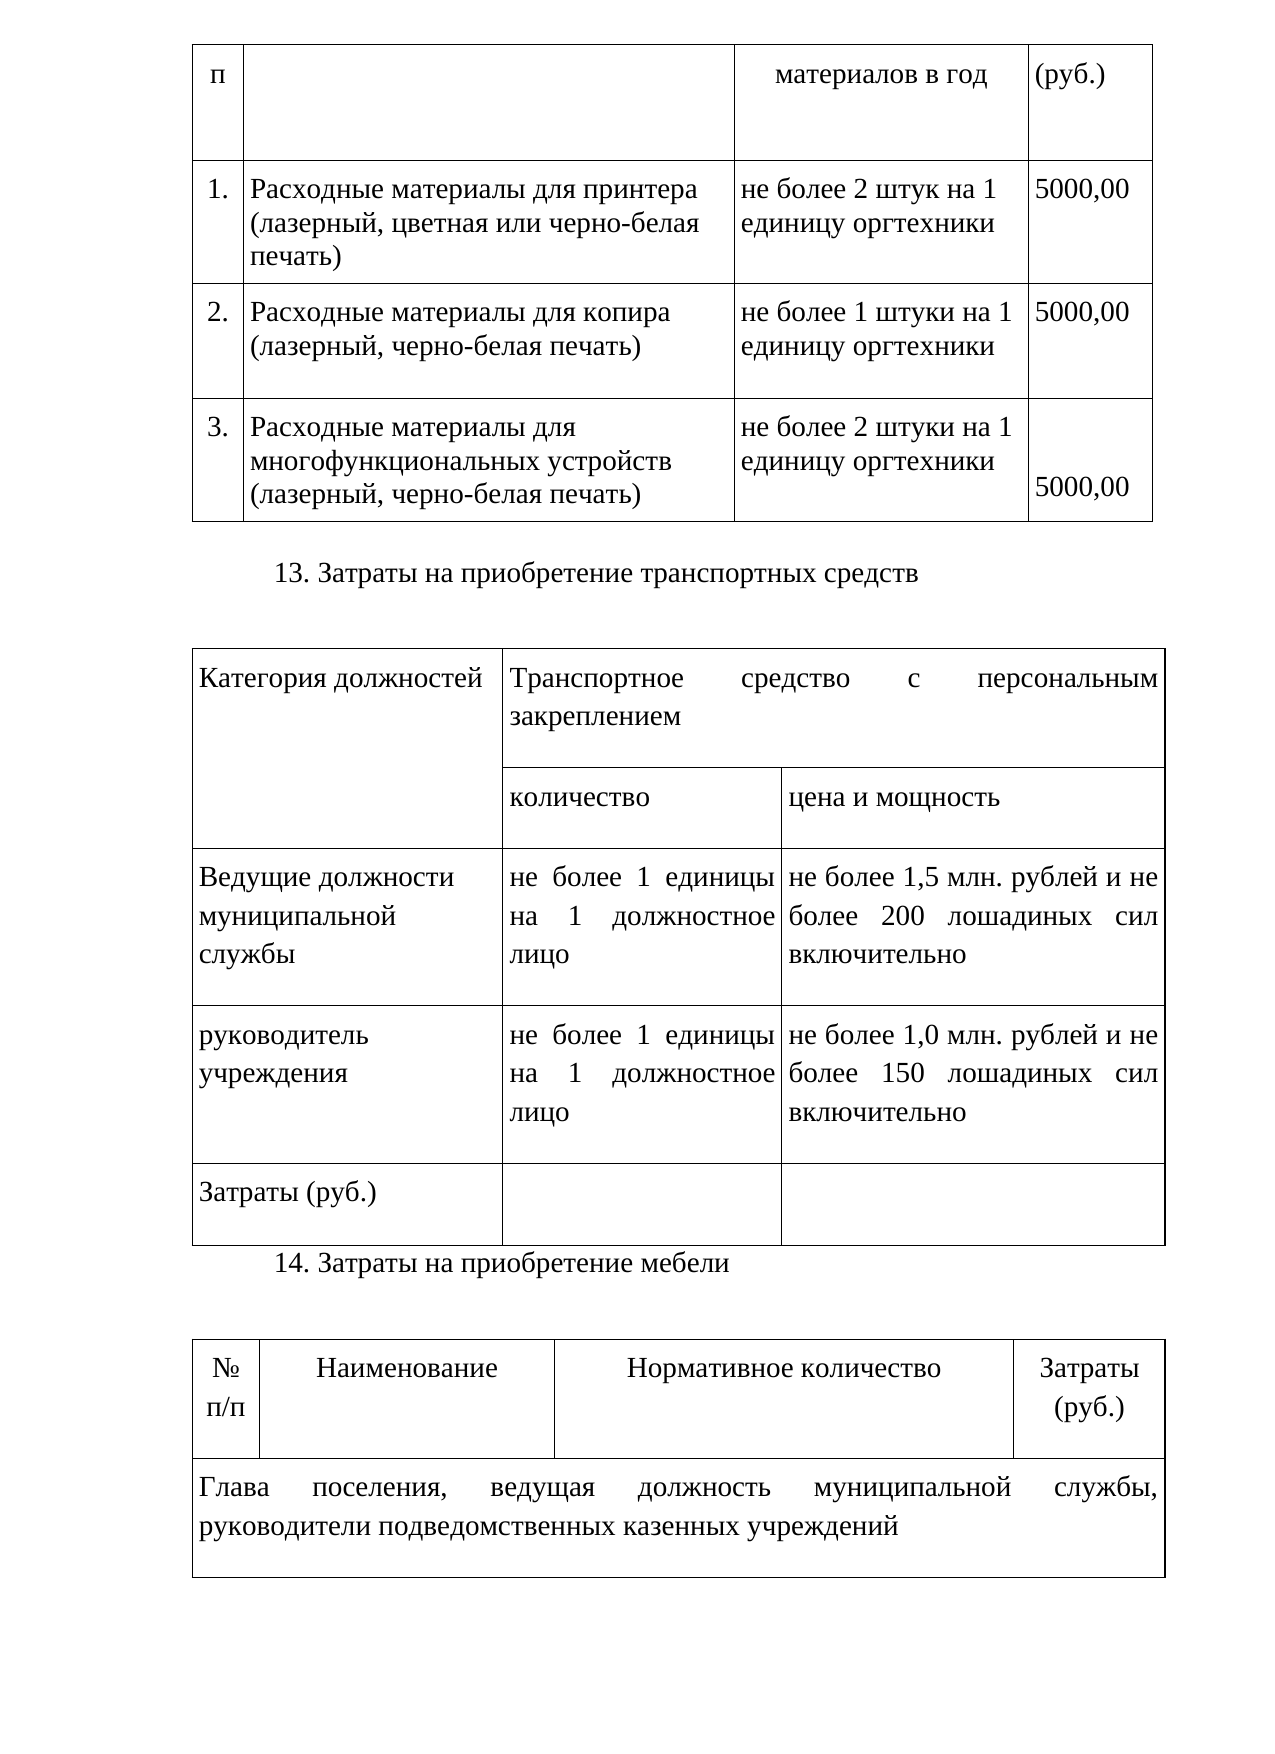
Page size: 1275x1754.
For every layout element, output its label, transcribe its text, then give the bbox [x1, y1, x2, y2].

table_cell 2. [193, 284, 243, 398]
table_cell не более 1 единицы на 1 должностное лицо [503, 1006, 781, 1163]
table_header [735, 45, 1028, 159]
table_header Нормативное количество [555, 1340, 1013, 1458]
table_cell [503, 1164, 781, 1244]
table_cell 3. [193, 399, 243, 521]
table_cell не более 1,0 млн. рублей и не более 150 лошадиных сил включительно [782, 1006, 1164, 1163]
table_header Категория должностей [193, 649, 502, 848]
table_header Транспортное средство с персональным закреплением [503, 649, 1164, 767]
table_cell 1. [193, 161, 243, 282]
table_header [244, 45, 734, 159]
table_cell Глава поселения, ведущая должность муниципальной службы, руководители подведомственных казенных учреждений [193, 1459, 1164, 1577]
table_cell не более 1 штуки на 1 единицу оргтехники [735, 284, 1028, 398]
table_cell не более 1,5 млн. рублей и не более 200 лошадиных сил включительно [782, 849, 1164, 1005]
table_header Затраты (руб.) [1014, 1340, 1164, 1458]
table_cell Затраты (руб.) [193, 1164, 502, 1244]
table_header № п/п [193, 45, 243, 159]
table_cell не более 2 штук на 1 единицу оргтехники [735, 161, 1028, 282]
table_cell количество [503, 768, 781, 848]
table_cell [782, 1164, 1164, 1244]
table_header Наименование [260, 1340, 554, 1458]
table_cell 5000,00 [1029, 284, 1152, 398]
table_cell руководитель учреждения [193, 1006, 502, 1163]
table_header Затраты (руб.) [1029, 45, 1152, 159]
table_cell Ведущие должности муниципальной службы [193, 849, 502, 1005]
table_header № п/п [193, 1340, 259, 1458]
table_cell 5000,00 [1029, 399, 1152, 521]
text 14. Затраты на приобретение мебели [198, 1246, 1158, 1279]
table_cell не более 1 единицы на 1 должностное лицо [503, 849, 781, 1005]
table_cell Расходные материалы для принтера (лазерный, цветная или черно-белая печать) [244, 161, 734, 282]
table_cell не более 2 штуки на 1 единицу оргтехники [735, 399, 1028, 521]
text 13. Затраты на приобретение транспортных средств [198, 555, 1158, 589]
table_cell Расходные материалы для копира (лазерный, черно-белая печать) [244, 284, 734, 398]
table_cell Расходные материалы для многофункциональных устройств (лазерный, черно-белая печать) [244, 399, 734, 521]
table_cell цена и мощность [782, 768, 1164, 848]
table_cell 5000,00 [1029, 161, 1152, 282]
